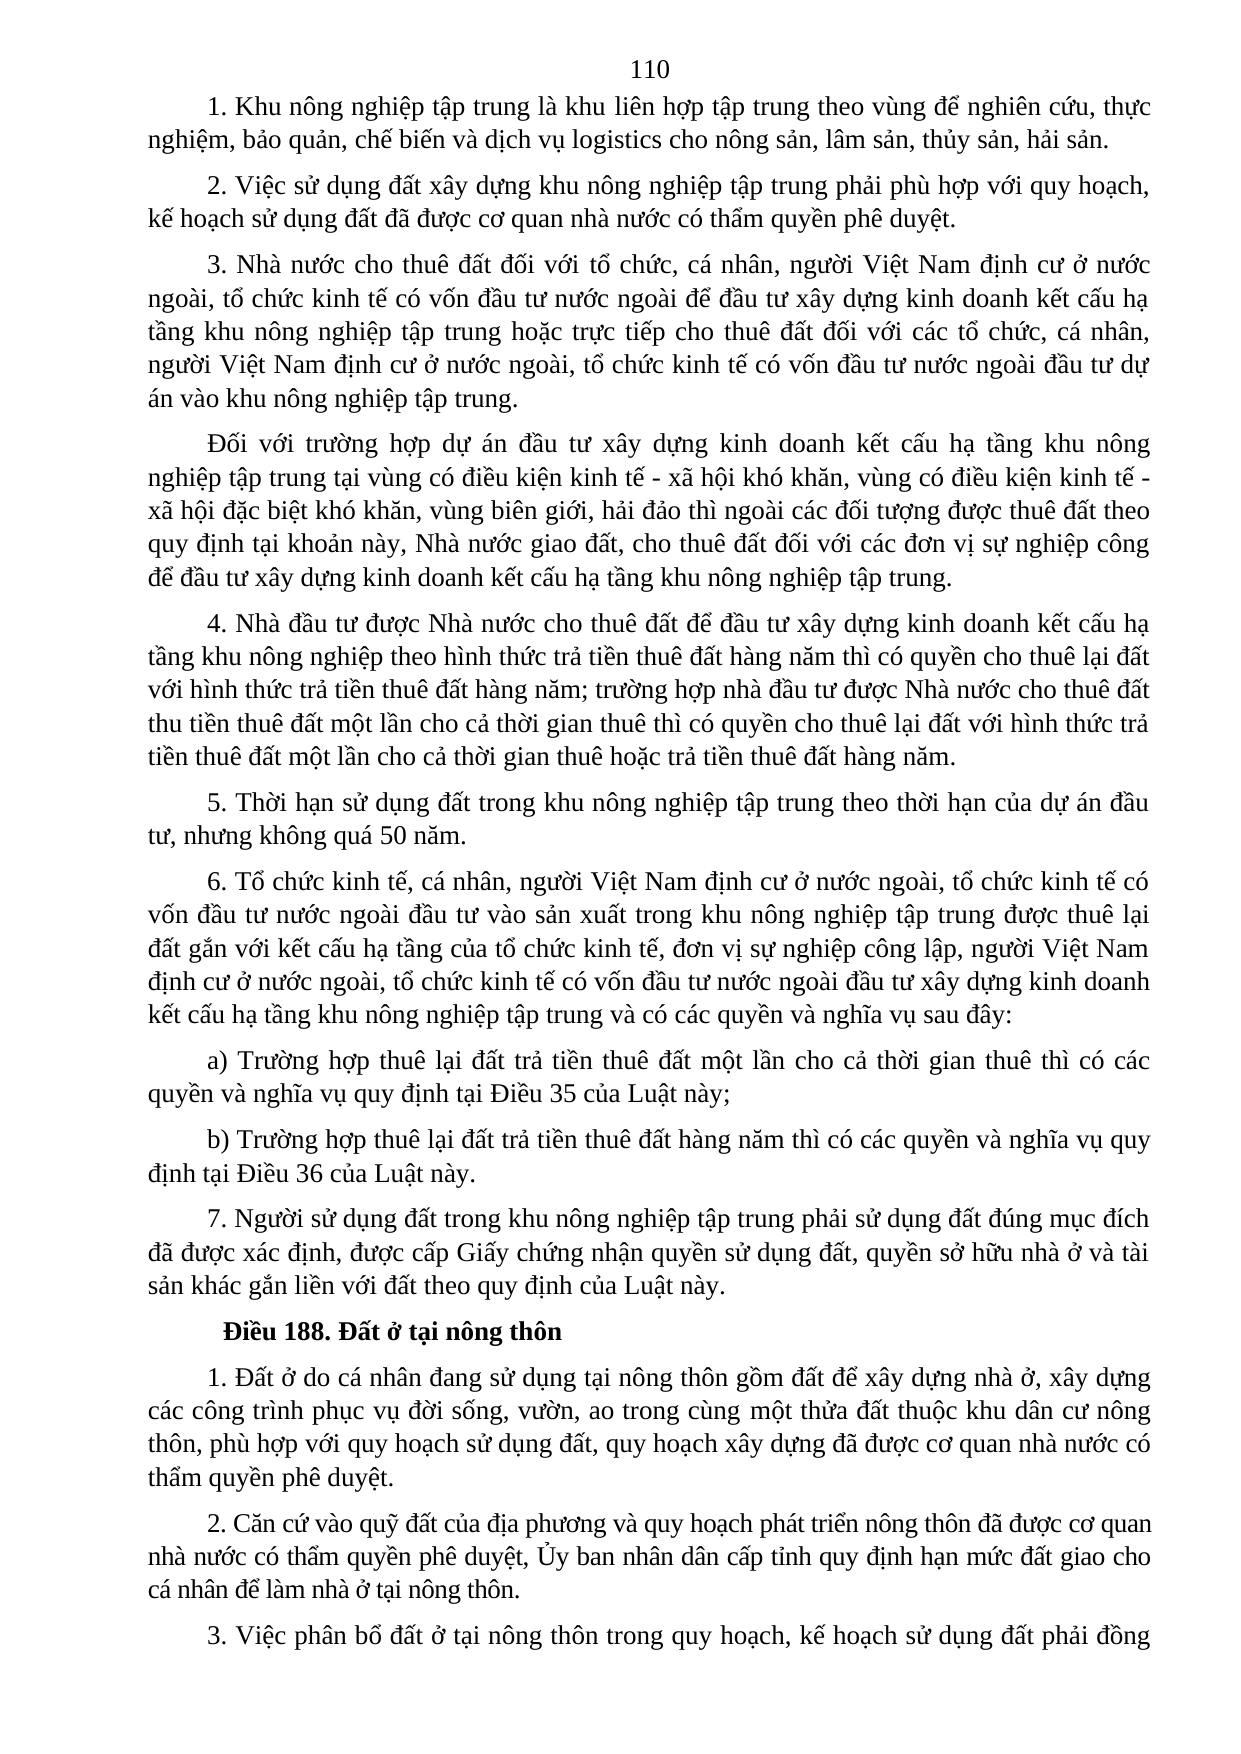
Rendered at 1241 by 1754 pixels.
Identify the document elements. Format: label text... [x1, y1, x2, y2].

text 4. Nhà đầu tư được Nhà nước cho thuê đất để đầu tư xây dựng kinh doanh kết cấu hạ tầng khu nông nghiệp theo hình thức trả tiền thuê đất hàng năm thì có quyền cho thuê lại đất với hình thức trả tiền thuê đất hàng năm; trường hợp nhà đầu tư được Nhà nước cho thuê đất thu tiền thuê đất một lần cho cả thời gian thuê thì có quyền cho thuê lại đất với hình thức trả tiền thuê đất một lần cho cả thời gian thuê hoặc trả tiền thuê đất hàng năm. [148, 605, 1152, 772]
text 1. Khu nông nghiệp tập trung là khu liên hợp tập trung theo vùng để nghiên cứu, thực nghiệm, bảo quản, chế biến và dịch vụ logistics cho nông sản, lâm sản, thủy sản, hải sản. [148, 89, 1152, 155]
text Đối với trường hợp dự án đầu tư xây dựng kinh doanh kết cấu hạ tầng khu nông nghiệp tập trung tại vùng có điều kiện kinh tế - xã hội khó khăn, vùng có điều kiện kinh tế - xã hội đặc biệt khó khăn, vùng biên giới, hải đảo thì ngoài các đối tượng được thuê đất theo quy định tại khoản này, Nhà nước giao đất, cho thuê đất đối với các đơn vị sự nghiệp công để đầu tư xây dựng kinh doanh kết cấu hạ tầng khu nông nghiệp tập trung. [148, 426, 1152, 593]
text 6. Tổ chức kinh tế, cá nhân, người Việt Nam định cư ở nước ngoài, tổ chức kinh tế có vốn đầu tư nước ngoài đầu tư vào sản xuất trong khu nông nghiệp tập trung được thuê lại đất gắn với kết cấu hạ tầng của tổ chức kinh tế, đơn vị sự nghiệp công lập, người Việt Nam định cư ở nước ngoài, tổ chức kinh tế có vốn đầu tư nước ngoài đầu tư xây dựng kinh doanh kết cấu hạ tầng khu nông nghiệp tập trung và có các quyền và nghĩa vụ sau đây: [148, 864, 1152, 1030]
text 7. Người sử dụng đất trong khu nông nghiệp tập trung phải sử dụng đất đúng mục đích đã được xác định, được cấp Giấy chứng nhận quyền sử dụng đất, quyền sở hữu nhà ở và tài sản khác gắn liền với đất theo quy định của Luật này. [148, 1201, 1152, 1301]
text 1. Đất ở do cá nhân đang sử dụng tại nông thôn gồm đất để xây dựng nhà ở, xây dựng các công trình phục vụ đời sống, vườn, ao trong cùng một thửa đất thuộc khu dân cư nông thôn, phù hợp với quy hoạch sử dụng đất, quy hoạch xây dựng đã được cơ quan nhà nước có thẩm quyền phê duyệt. [148, 1359, 1152, 1493]
text 5. Thời hạn sử dụng đất trong khu nông nghiệp tập trung theo thời hạn của dự án đầu tư, nhưng không quá 50 năm. [148, 784, 1152, 851]
text a) Trường hợp thuê lại đất trả tiền thuê đất một lần cho cả thời gian thuê thì có các quyền và nghĩa vụ quy định tại Điều 35 của Luật này; [148, 1043, 1152, 1109]
text 2. Việc sử dụng đất xây dựng khu nông nghiệp tập trung phải phù hợp với quy hoạch, kế hoạch sử dụng đất đã được cơ quan nhà nước có thẩm quyền phê duyệt. [148, 168, 1152, 234]
text 3. Nhà nước cho thuê đất đối với tổ chức, cá nhân, người Việt Nam định cư ở nước ngoài, tổ chức kinh tế có vốn đầu tư nước ngoài để đầu tư xây dựng kinh doanh kết cấu hạ tầng khu nông nghiệp tập trung hoặc trực tiếp cho thuê đất đối với các tổ chức, cá nhân, người Việt Nam định cư ở nước ngoài, tổ chức kinh tế có vốn đầu tư nước ngoài đầu tư dự án vào khu nông nghiệp tập trung. [148, 247, 1152, 414]
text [148, 1618, 1152, 1651]
list Đất ở tại nông thôn [148, 1314, 1152, 1347]
text b) Trường hợp thuê lại đất trả tiền thuê đất hàng năm thì có các quyền và nghĩa vụ quy định tại Điều 36 của Luật này. [148, 1122, 1152, 1189]
text 2. Căn cứ vào quỹ đất của địa phương và quy hoạch phát triển nông thôn đã được cơ quan nhà nước có thẩm quyền phê duyệt, Ủy ban nhân dân cấp tỉnh quy định hạn mức đất giao cho cá nhân để làm nhà ở tại nông thôn. [148, 1505, 1152, 1605]
